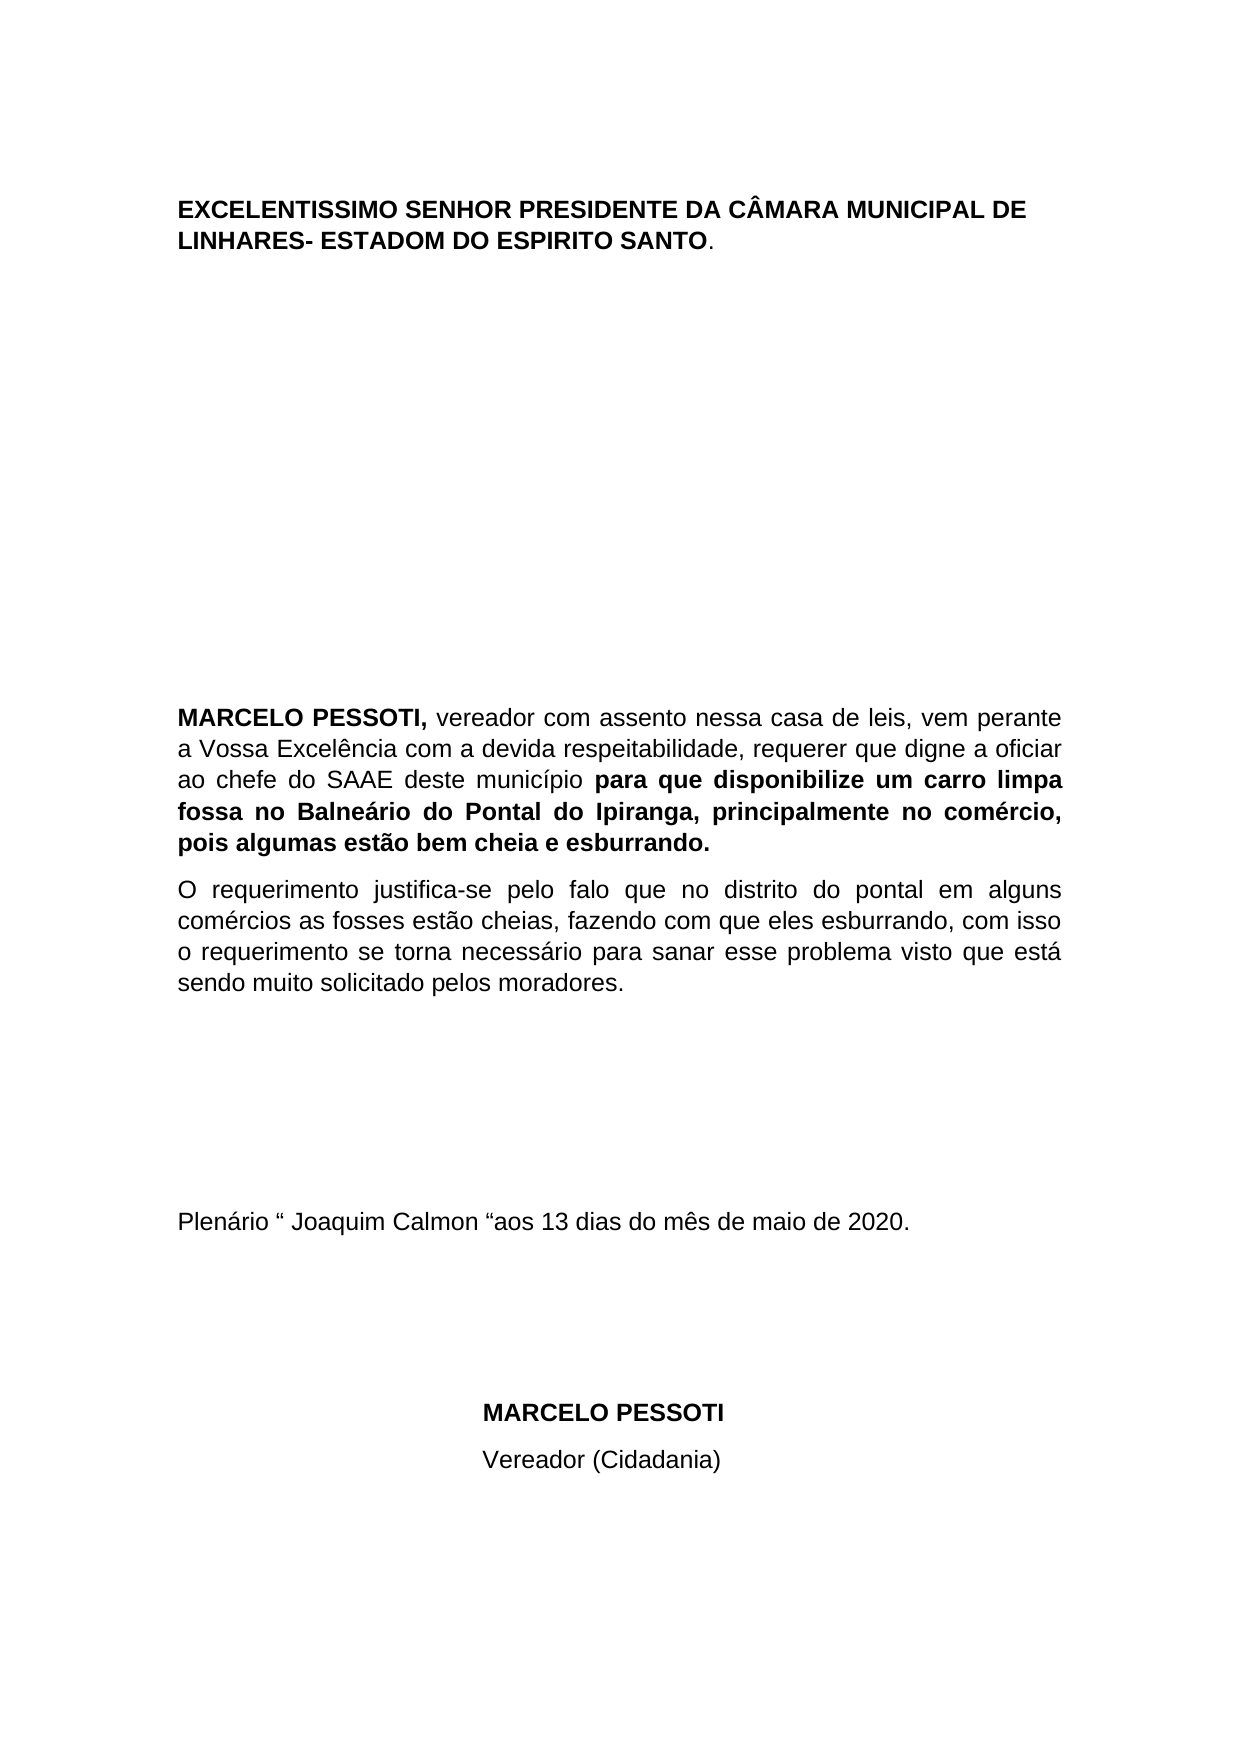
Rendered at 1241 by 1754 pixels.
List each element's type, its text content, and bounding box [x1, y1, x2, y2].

text MARCELO PESSOTI, vereador com assento nessa casa de leis, vem perante a Vossa Excelência com a devida respeitabilidade, requerer que digne a oficiar ao chefe do SAAE deste município para que disponibilize um carro limpa fossa no Balneário do Pontal do Ipiranga, principalmente no comércio, pois algumas estão bem cheia e esburrando. [177, 703, 1063, 856]
text Plenário “ Joaquim Calmon “aos 13 dias do mês de maio de 2020. [177, 1207, 1063, 1236]
text EXCELENTISSIMO SENHOR PRESIDENTE DA CÂMARA MUNICIPAL DE LINHARES- ESTADOM DO ESPIRITO SANTO. [177, 195, 1063, 255]
text MARCELO PESSOTI [177, 1398, 1063, 1427]
text Vereador (Cidadania) [177, 1446, 1063, 1474]
text O requerimento justifica-se pelo falo que no distrito do pontal em alguns comércios as fosses estão cheias, fazendo com que eles esburrando, com isso o requerimento se torna necessário para sanar esse problema visto que está sendo muito solicitado pelos moradores. [177, 875, 1063, 997]
